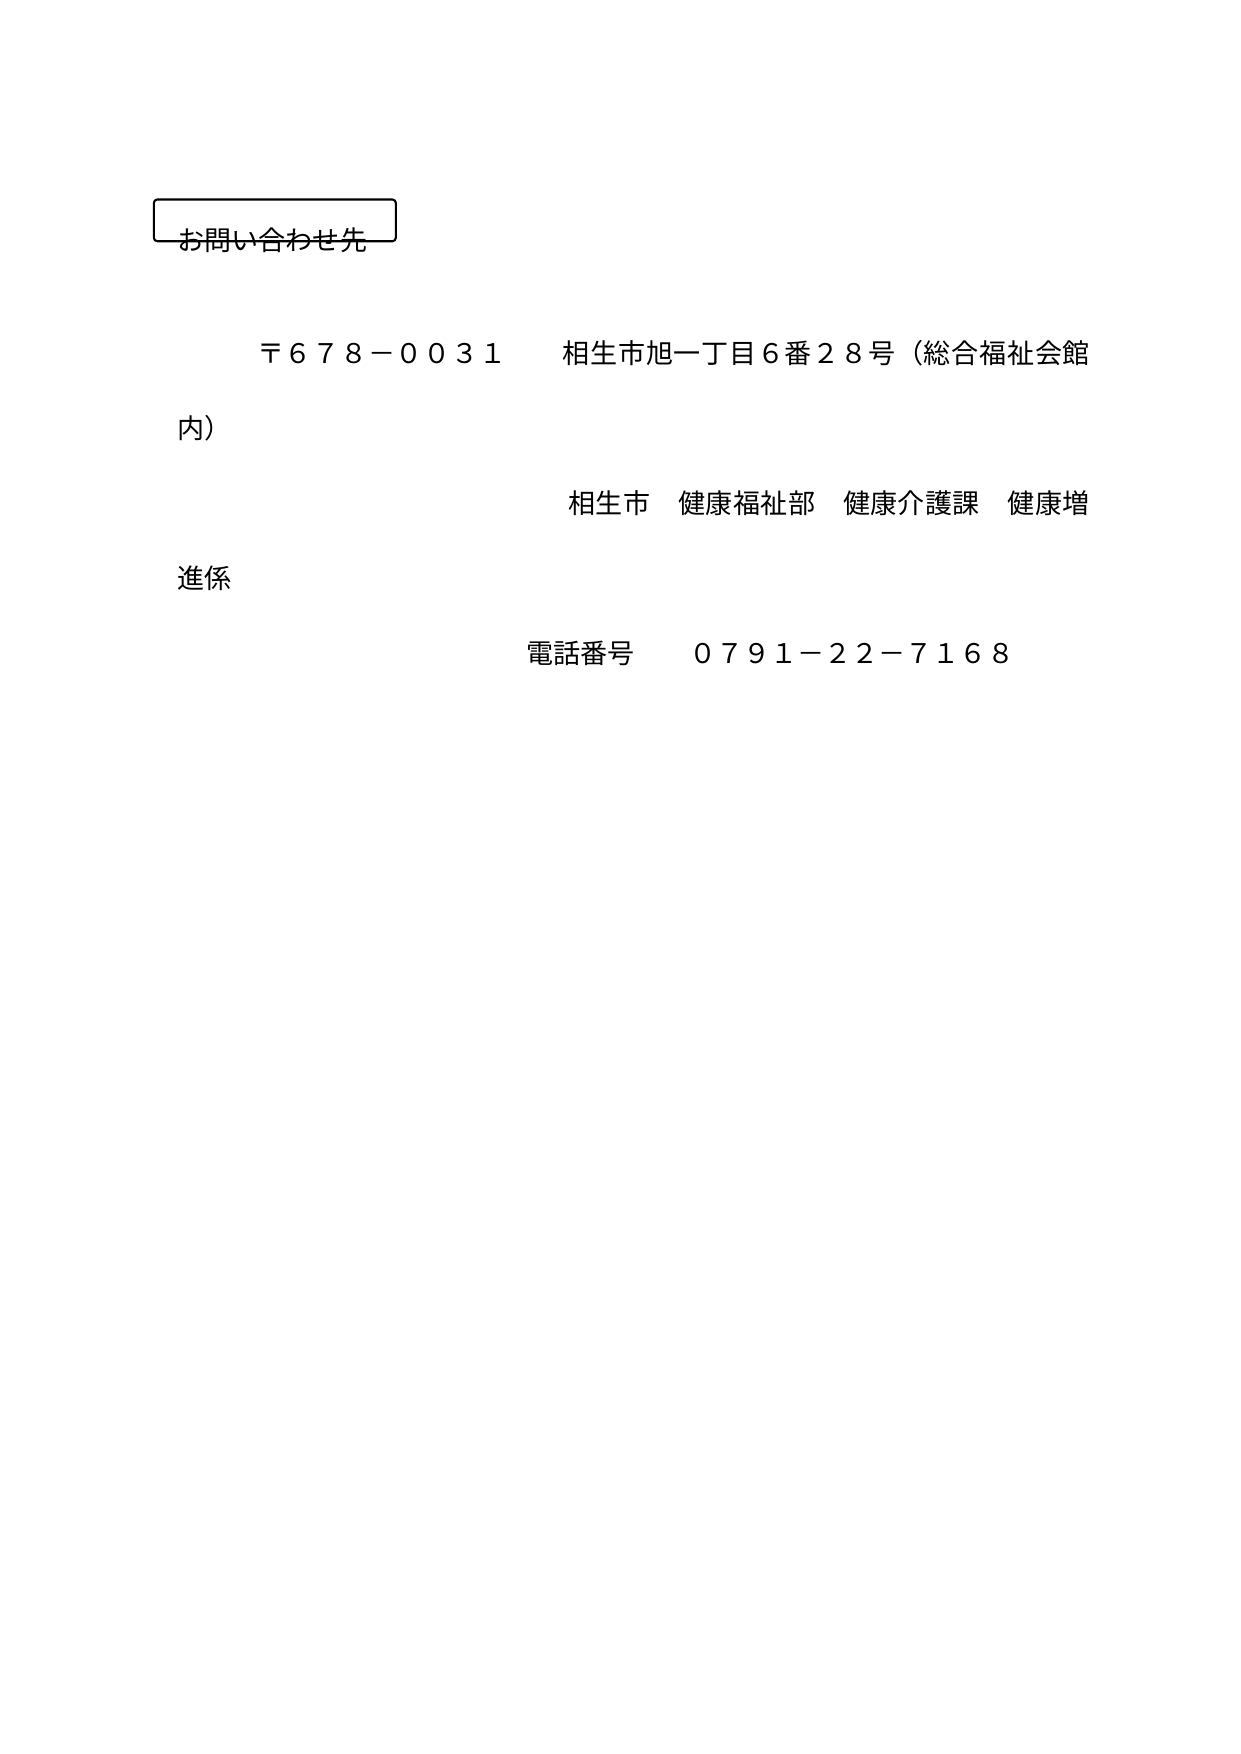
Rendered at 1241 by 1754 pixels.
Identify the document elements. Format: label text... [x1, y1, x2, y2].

text 電話番号 ０７９１－２２－７１６８ [177, 614, 1092, 689]
text 〒６７８－００３１ 相生市旭一丁目６番２８号（総合福祉会館内） [177, 314, 1092, 464]
text 相生市 健康福祉部 健康介護課 健康増進係 [177, 464, 1092, 614]
text お問い合わせ先 [177, 201, 1092, 276]
